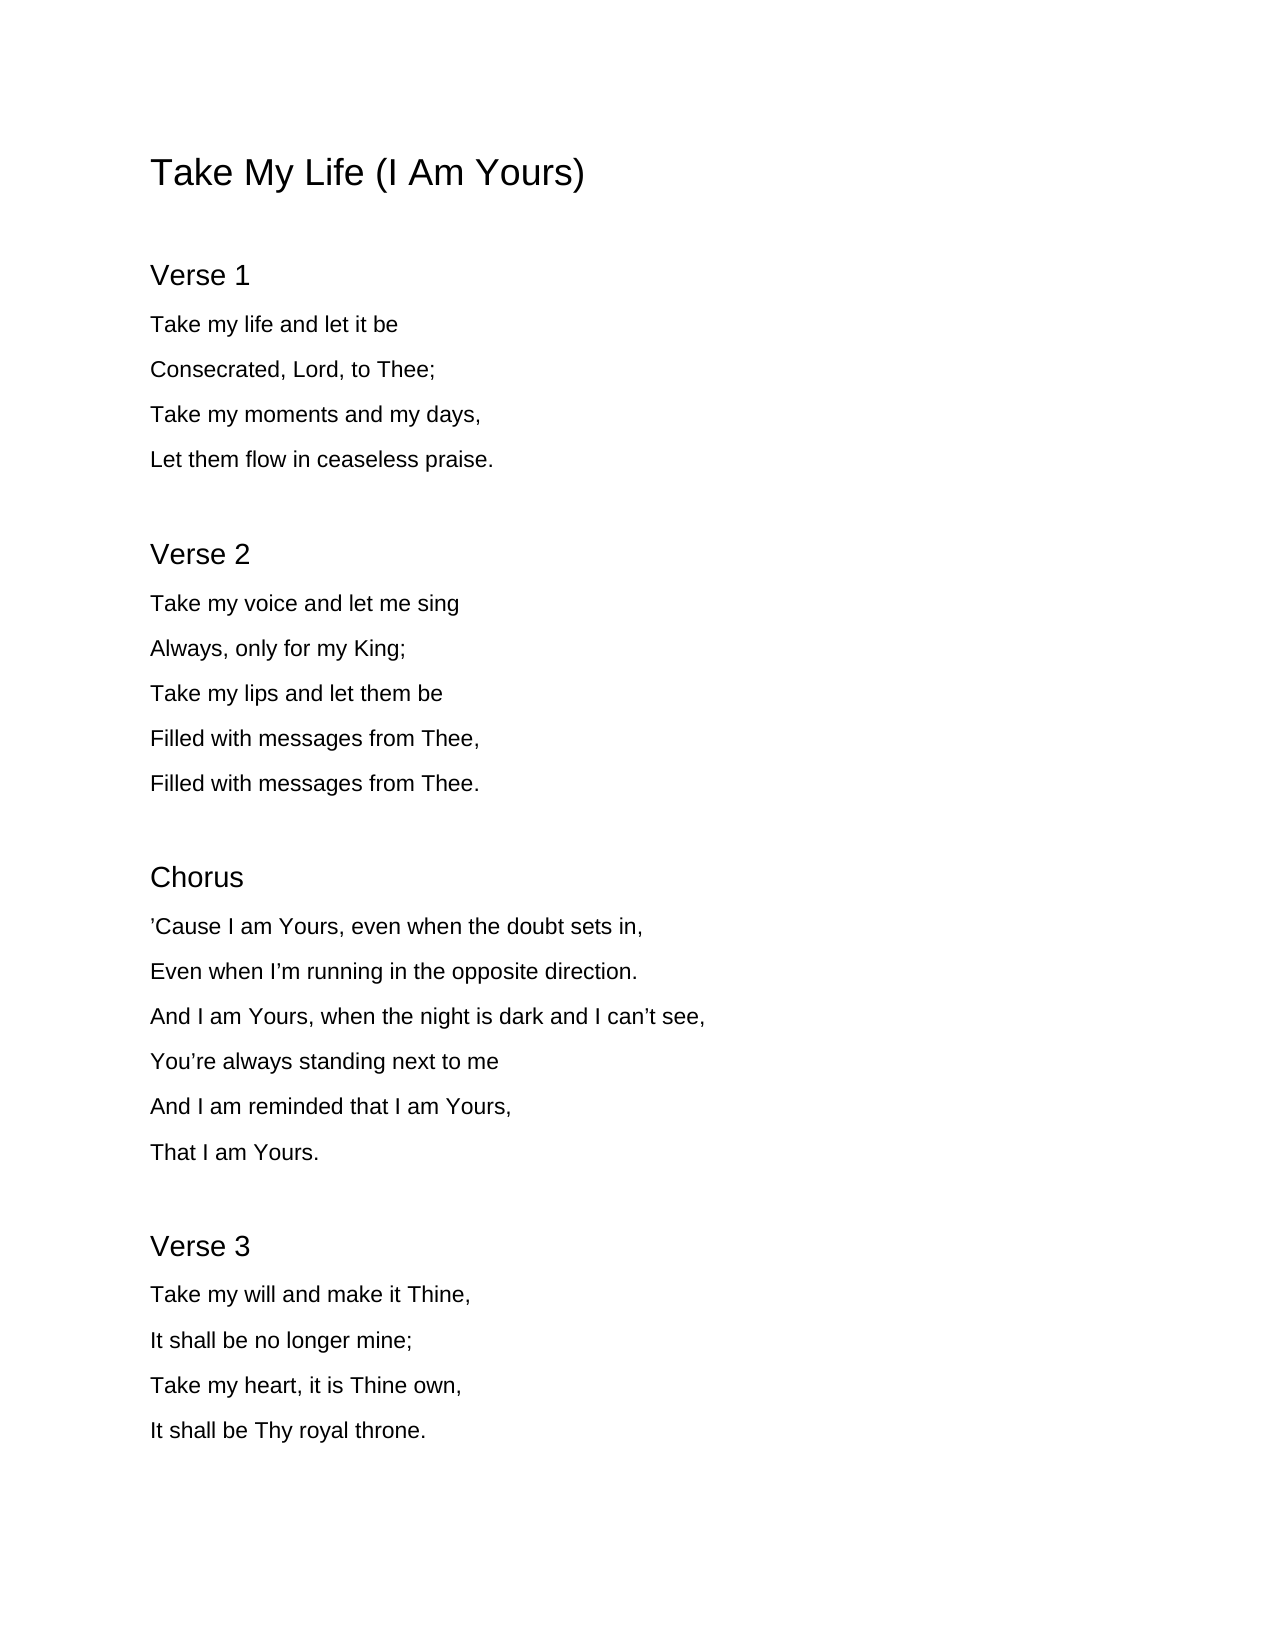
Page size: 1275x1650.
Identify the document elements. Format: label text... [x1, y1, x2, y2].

text Chorus [150, 860, 1125, 894]
text Take my will and make it Thine, [150, 1281, 1125, 1308]
text And I am reminded that I am Yours, [150, 1093, 1125, 1120]
text Take my life and let it be [150, 311, 1125, 337]
text Consecrated, Lord, to Thee; [150, 356, 1125, 383]
text Verse 1 [150, 258, 1125, 292]
text Filled with messages from Thee, [150, 725, 1125, 751]
text Take my voice and let me sing [150, 589, 1125, 616]
text You’re always standing next to me [150, 1048, 1125, 1074]
text And I am Yours, when the night is dark and I can’t see, [150, 1003, 1125, 1029]
text Take my heart, it is Thine own, [150, 1372, 1125, 1398]
text Take My Life (I Am Yours) [150, 150, 1125, 193]
text Filled with messages from Thee. [150, 770, 1125, 796]
text Let them flow in ceaseless praise. [150, 446, 1125, 473]
text It shall be no longer mine; [150, 1327, 1125, 1353]
text Take my lips and let them be [150, 680, 1125, 706]
text Verse 3 [150, 1229, 1125, 1262]
text Verse 2 [150, 537, 1125, 570]
text That I am Yours. [150, 1138, 1125, 1165]
text Always, only for my King; [150, 634, 1125, 661]
text It shall be Thy royal throne. [150, 1417, 1125, 1443]
text ’Cause I am Yours, even when the doubt sets in, [150, 913, 1125, 939]
text Even when I’m running in the opposite direction. [150, 958, 1125, 984]
text Take my moments and my days, [150, 401, 1125, 428]
